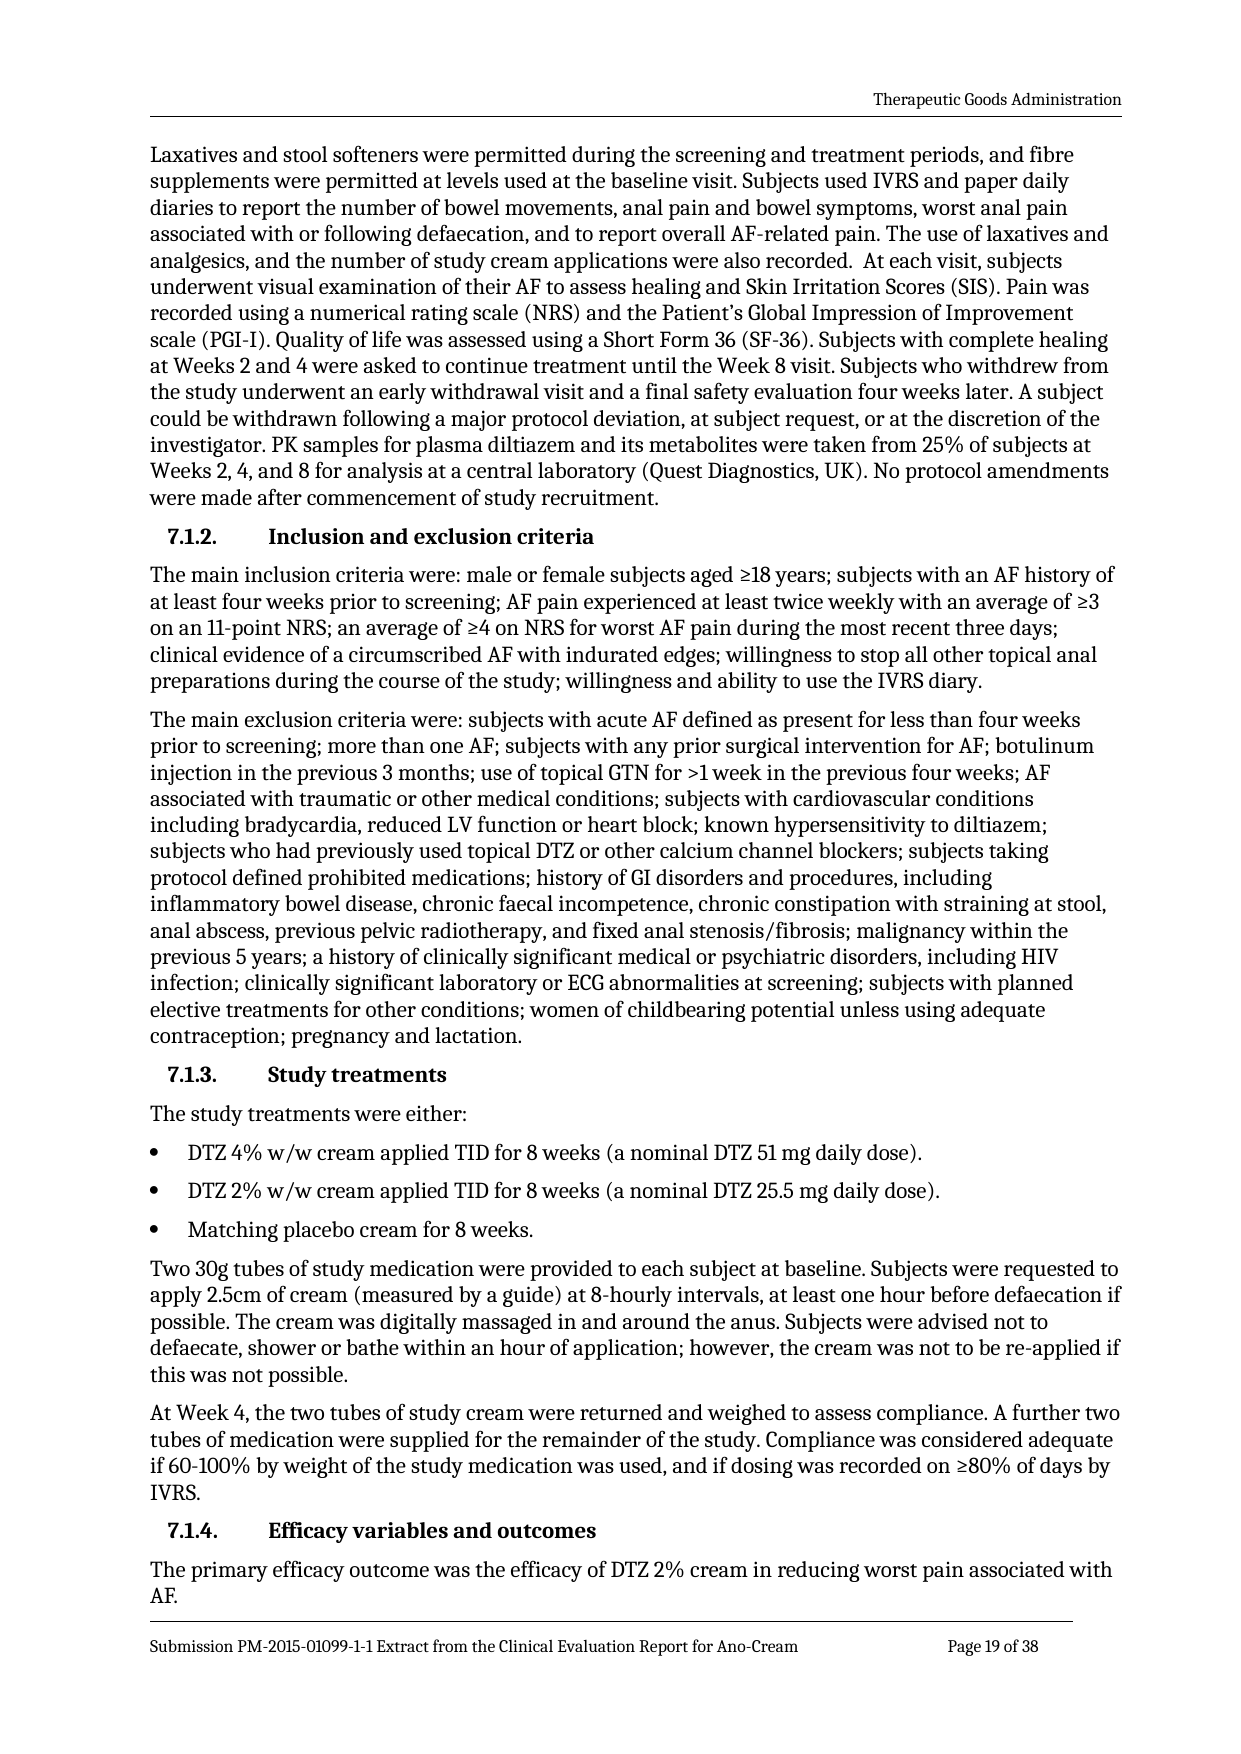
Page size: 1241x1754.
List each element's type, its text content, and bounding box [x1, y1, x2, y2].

text At Week 4, the two tubes of study cream were returned and weighed to assess compliance. A further two tubes of medication were supplied for the remainder of the study. Compliance was considered adequate if 60-100% by weight of the study medication was used, and if dosing was recorded on ≥80% of days by IVRS. [150, 1400, 1122, 1506]
subtitle Inclusion and exclusion criteria [168, 523, 1122, 550]
subtitle Efficacy variables and outcomes [168, 1518, 1122, 1544]
text The main inclusion criteria were: male or female subjects aged ≥18 years; subjects with an AF history of at least four weeks prior to screening; AF pain experienced at least twice weekly with an average of ≥3 on an 11-point NRS; an average of ≥4 on NRS for worst AF pain during the most recent three days; clinical evidence of a circumscribed AF with indurated edges; willingness to stop all other topical anal preparations during the course of the study; willingness and ability to use the IVRS diary. [150, 562, 1122, 694]
list The primary efficacy outcome was the efficacy of DTZ 2% cream in reducing worst pain associated with AF. [150, 1557, 1122, 1610]
text Two 30g tubes of study medication were provided to each subject at baseline. Subjects were requested to apply 2.5cm of cream (measured by a guide) at 8-hourly intervals, at least one hour before defaecation if possible. The cream was digitally massaged in and around the anus. Subjects were advised not to defaecate, shower or bathe within an hour of application; however, the cream was not to be re-applied if this was not possible. [150, 1256, 1122, 1388]
text Laxatives and stool softeners were permitted during the screening and treatment periods, and fibre supplements were permitted at levels used at the baseline visit. Subjects used IVRS and paper daily diaries to report the number of bowel movements, anal pain and bowel symptoms, worst anal pain associated with or following defaecation, and to report overall AF-related pain. The use of laxatives and analgesics, and the number of study cream applications were also recorded. At each visit, subjects underwent visual examination of their AF to assess healing and Skin Irritation Scores (SIS). Pain was recorded using a numerical rating scale (NRS) and the Patient’s Global Impression of Improvement scale (PGI-I). Quality of life was assessed using a Short Form 36 (SF-36). Subjects with complete healing at Weeks 2 and 4 were asked to continue treatment until the Week 8 visit. Subjects who withdrew from the study underwent an early withdrawal visit and a final safety evaluation four weeks later. A subject could be withdrawn following a major protocol deviation, at subject request, or at the discretion of the investigator. PK samples for plasma diltiazem and its metabolites were taken from 25% of subjects at Weeks 2, 4, and 8 for analysis at a central laboratory (Quest Diagnostics, UK). No protocol amendments were made after commencement of study recruitment. [150, 142, 1122, 511]
text The study treatments were either: [150, 1101, 1122, 1127]
list DTZ 2% w/w cream applied TID for 8 weeks (a nominal DTZ 25.5 mg daily dose). [150, 1178, 1122, 1204]
text The main exclusion criteria were: subjects with acute AF defined as present for less than four weeks prior to screening; more than one AF; subjects with any prior surgical intervention for AF; botulinum injection in the previous 3 months; use of topical GTN for >1 week in the previous four weeks; AF associated with traumatic or other medical conditions; subjects with cardiovascular conditions including bradycardia, reduced LV function or heart block; known hypersensitivity to diltiazem; subjects who had previously used topical DTZ or other calcium channel blockers; subjects taking protocol defined prohibited medications; history of GI disorders and procedures, including inflammatory bowel disease, chronic faecal incompetence, chronic constipation with straining at stool, anal abscess, previous pelvic radiotherapy, and fixed anal stenosis/fibrosis; malignancy within the previous 5 years; a history of clinically significant medical or psychiatric disorders, including HIV infection; clinically significant laboratory or ECG abnormalities at screening; subjects with planned elective treatments for other conditions; women of childbearing potential unless using adequate contraception; pregnancy and lactation. [150, 707, 1122, 1049]
list DTZ 4% w/w cream applied TID for 8 weeks (a nominal DTZ 51 mg daily dose). [150, 1139, 1122, 1166]
subtitle Study treatments [168, 1062, 1122, 1088]
list Matching placebo cream for 8 weeks. [150, 1217, 1122, 1243]
